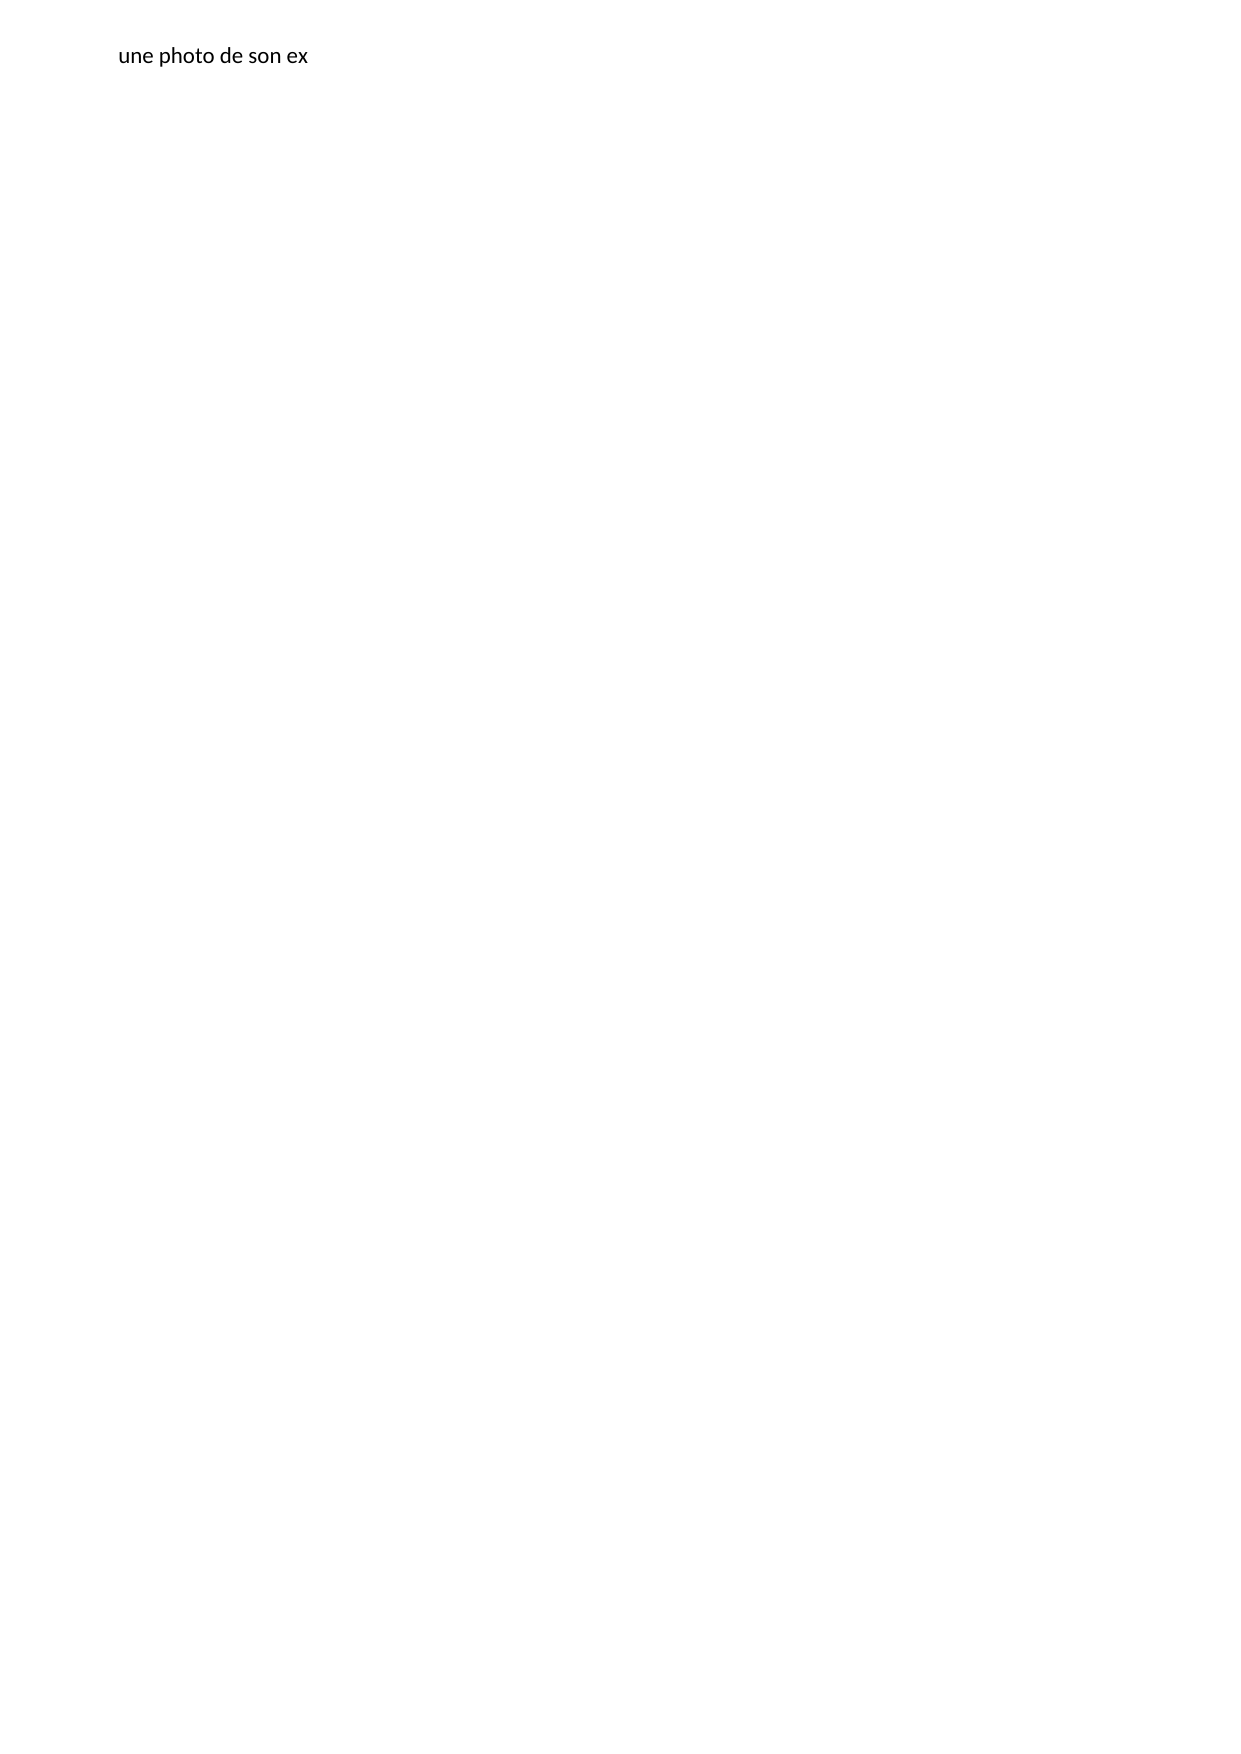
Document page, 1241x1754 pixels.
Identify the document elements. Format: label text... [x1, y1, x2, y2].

text une photo de son ex [118, 41, 1004, 69]
